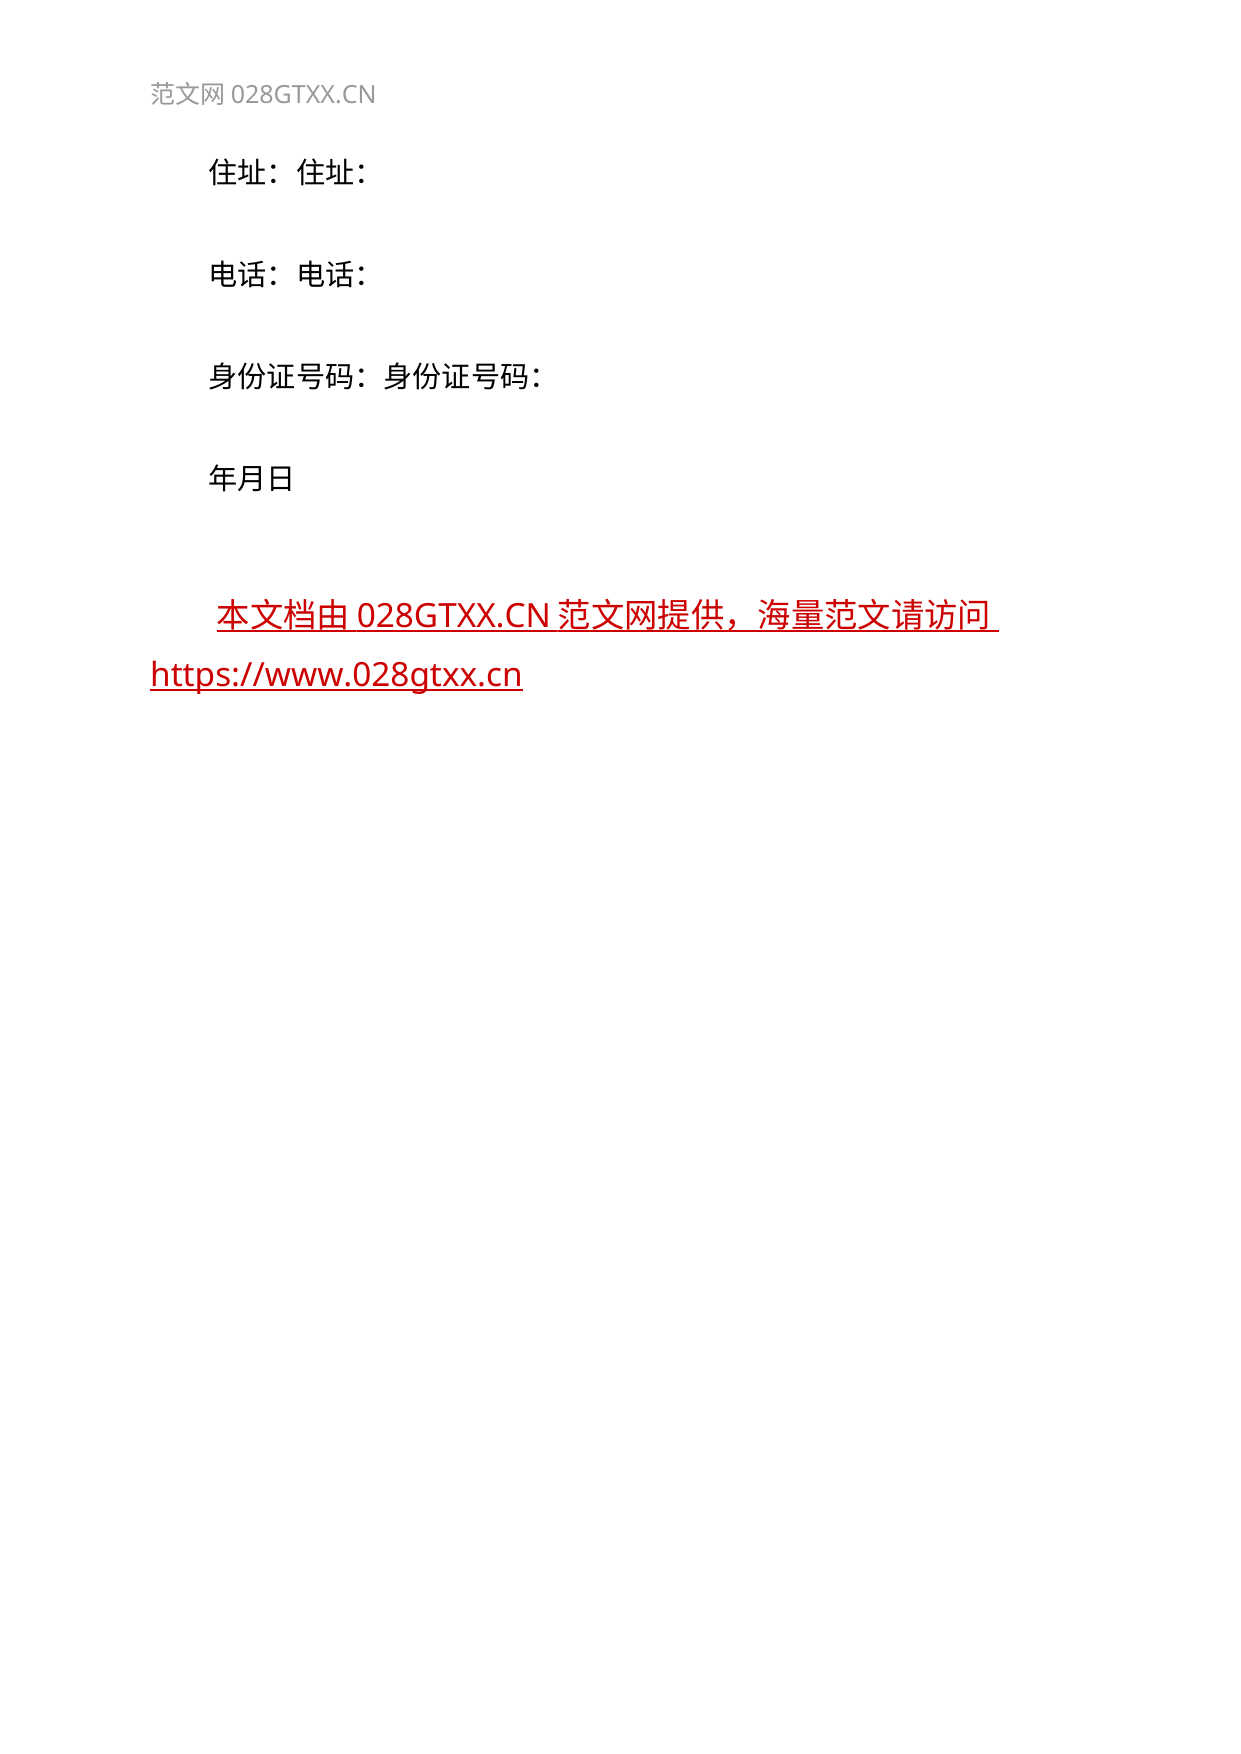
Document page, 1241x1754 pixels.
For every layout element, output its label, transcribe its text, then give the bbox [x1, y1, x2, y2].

text 本文档由028GTXX.CN范文网提供，海量范文请访问 https://www.028gtxx.cn [150, 588, 1090, 696]
text 电话：电话： [150, 252, 1090, 294]
text 身份证号码：身份证号码： [150, 353, 1090, 396]
text 住址：住址： [150, 150, 1090, 192]
text 年月日 [150, 455, 1090, 498]
